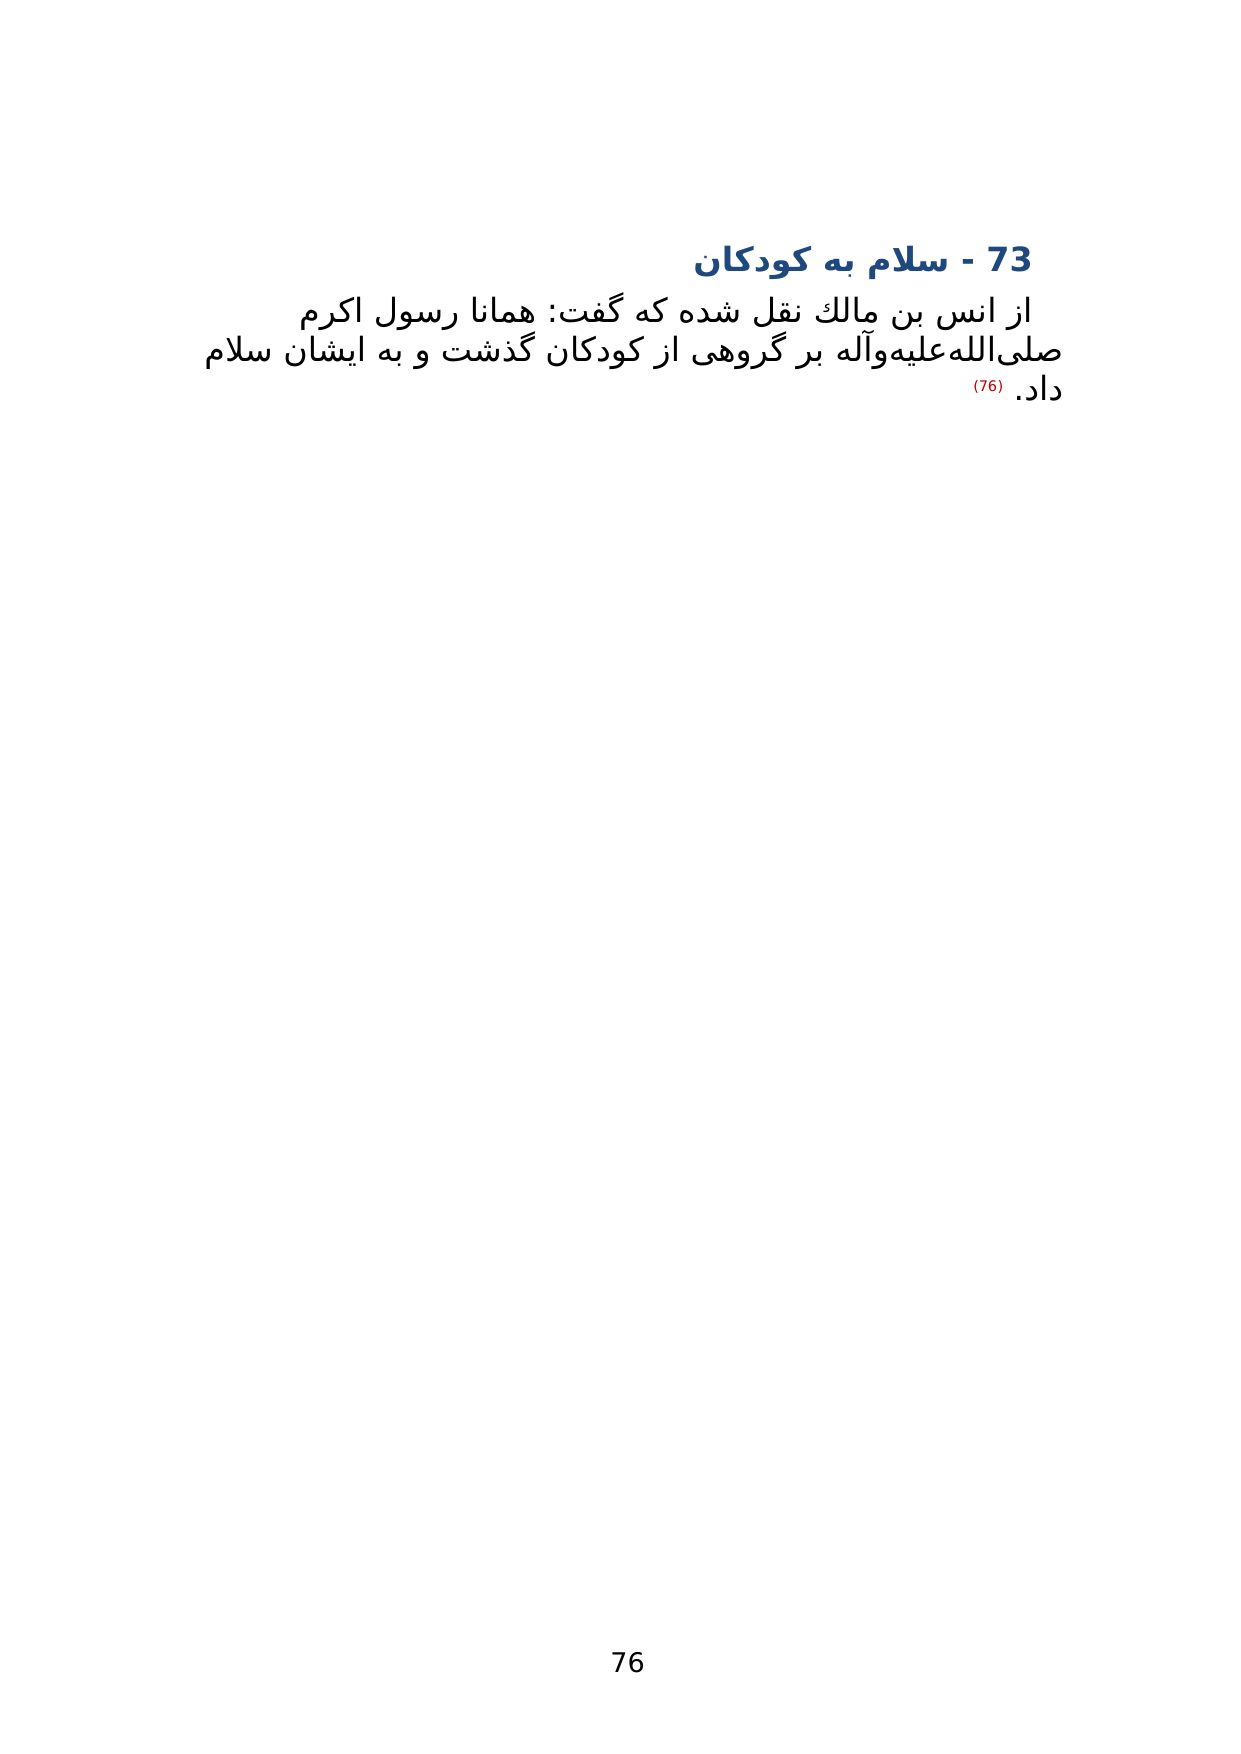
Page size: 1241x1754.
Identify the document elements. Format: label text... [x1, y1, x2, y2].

text از انس بن مالك نقل شده كه گفت: همانا رسول اكرم صلى‌الله‌عليه‌وآله‌ بر گروهى از كودكان گذشت و به ايشان سلام داد. (76) [192, 292, 1063, 408]
subtitle 73 - سلام به كودكان [192, 241, 1063, 279]
